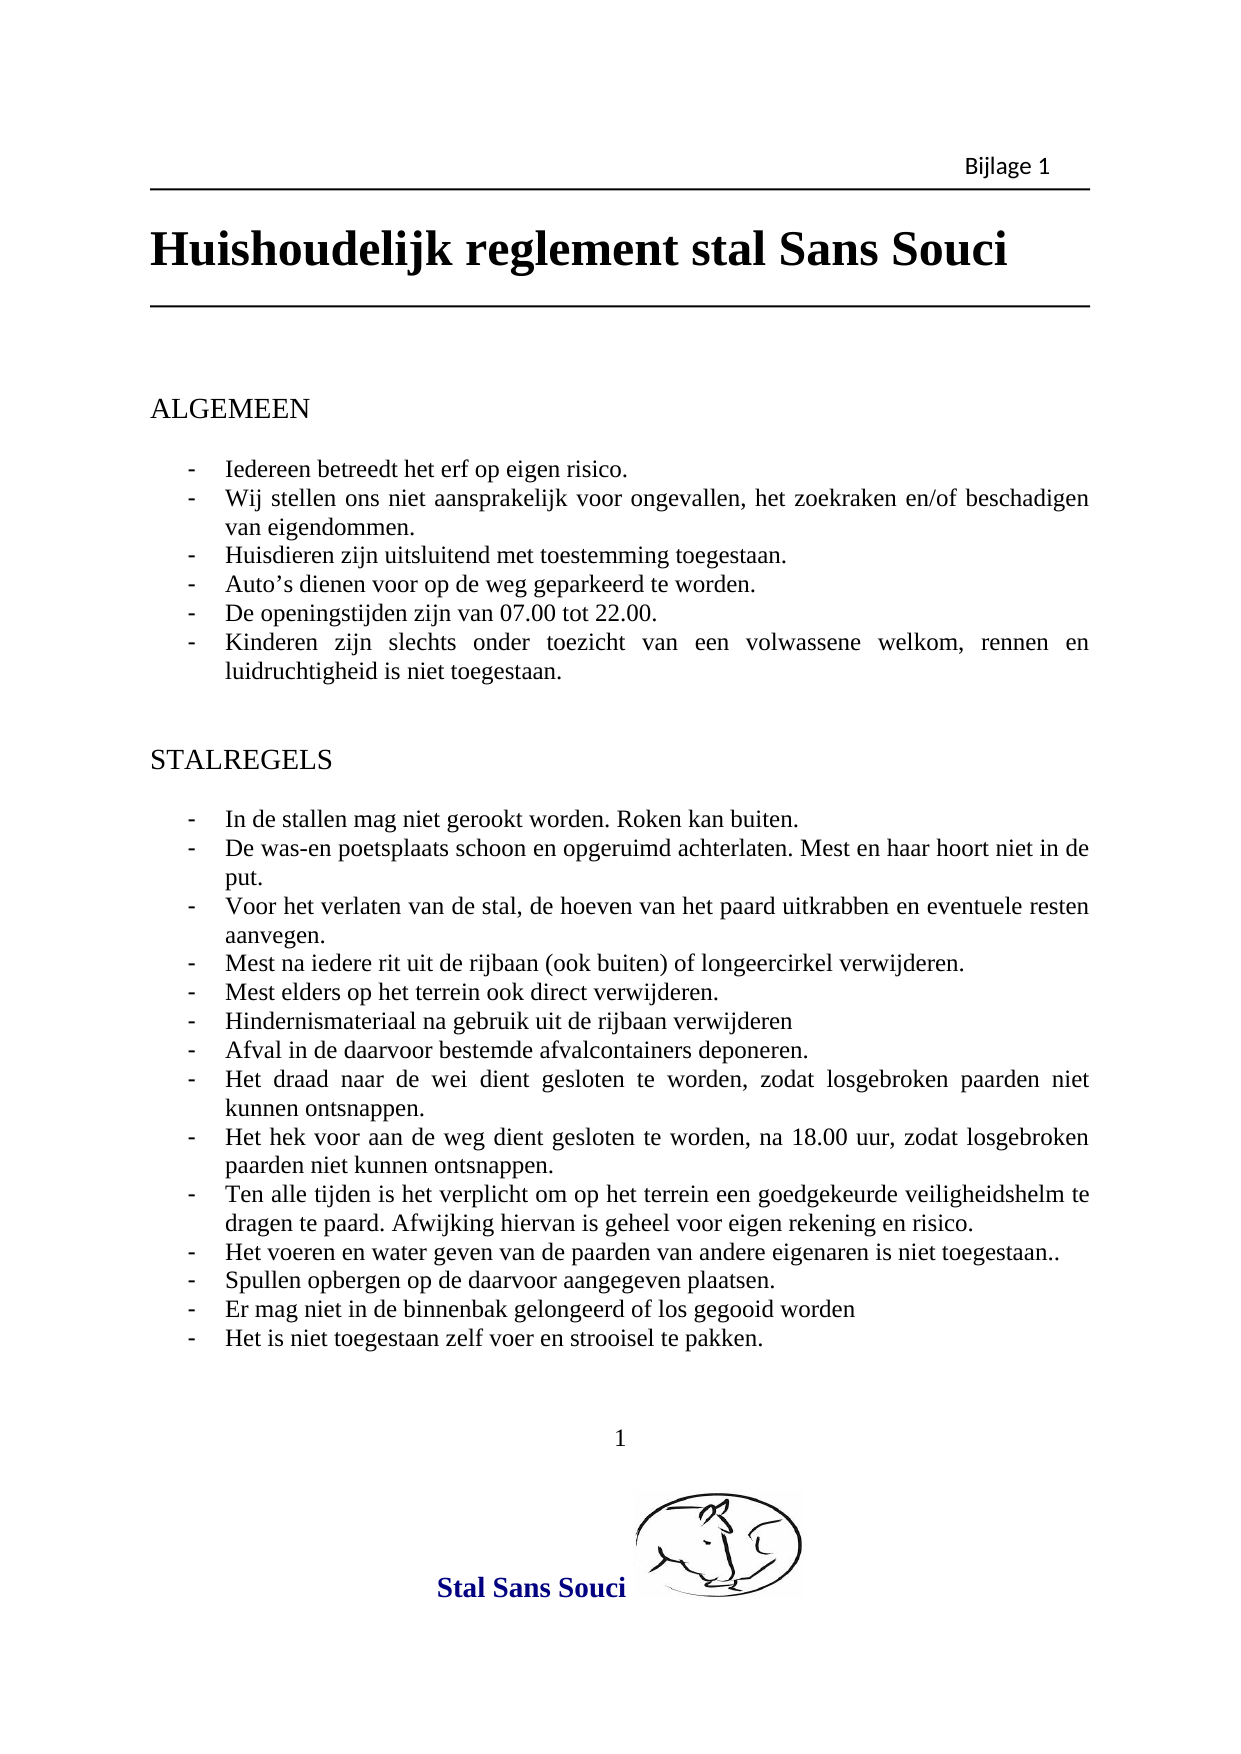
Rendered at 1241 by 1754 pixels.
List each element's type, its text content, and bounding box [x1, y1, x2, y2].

list Kinderen zijn slechts onder toezicht van een volwassene welkom, rennen en luidruchtigheid is niet toegestaan. [187, 627, 1090, 684]
list Het voeren en water geven van de paarden van andere eigenaren is niet toegestaan.. [187, 1237, 1090, 1266]
list Voor het verlaten van de stal, de hoeven van het paard uitkrabben en eventuele resten aanvegen. [187, 891, 1090, 948]
list Huisdieren zijn uitsluitend met toestemming toegestaan. [187, 540, 1090, 569]
list Er mag niet in de binnenbak gelongeerd of los gegooid worden [187, 1294, 1090, 1323]
list Wij stellen ons niet aansprakelijk voor ongevallen, het zoekraken en/of beschadigen van eigendommen. [187, 483, 1090, 540]
text STALREGELS [150, 742, 1090, 776]
list Spullen opbergen op de daarvoor aangegeven plaatsen. [187, 1266, 1090, 1294]
list Het hek voor aan de weg dient gesloten te worden, na 18.00 uur, zodat losgebroken paarden niet kunnen ontsnappen. [187, 1121, 1090, 1179]
list Het is niet toegestaan zelf voer en strooisel te pakken. [187, 1323, 1090, 1352]
list In de stallen mag niet gerookt worden. Roken kan buiten. [187, 804, 1090, 833]
list Auto’s dienen voor op de weg geparkeerd te worden. [187, 569, 1090, 598]
list Mest elders op het terrein ook direct verwijderen. [187, 977, 1090, 1006]
list Afval in de daarvoor bestemde afvalcontainers deponeren. [187, 1035, 1090, 1064]
list Iedereen betreedt het erf op eigen risico. [187, 454, 1090, 483]
picture [633, 1490, 804, 1598]
list Mest na iedere rit uit de rijbaan (ook buiten) of longeercirkel verwijderen. [187, 948, 1090, 977]
list De openingstijden zijn van 07.00 tot 22.00. [187, 598, 1090, 627]
subtitle Huishoudelijk reglement stal Sans Souci [150, 219, 1090, 277]
list Het draad naar de wei dient gesloten te worden, zodat losgebroken paarden niet kunnen ontsnappen. [187, 1064, 1090, 1121]
list Hindernismateriaal na gebruik uit de rijbaan verwijderen [187, 1006, 1090, 1035]
list De was-en poetsplaats schoon en opgeruimd achterlaten. Mest en haar hoort niet in de put. [187, 833, 1090, 891]
text ALGEMEEN [150, 392, 1090, 425]
list Ten alle tijden is het verplicht om op het terrein een goedgekeurde veiligheidshelm te dragen te paard. Afwijking hiervan is geheel voor eigen rekening en risico. [187, 1179, 1090, 1237]
